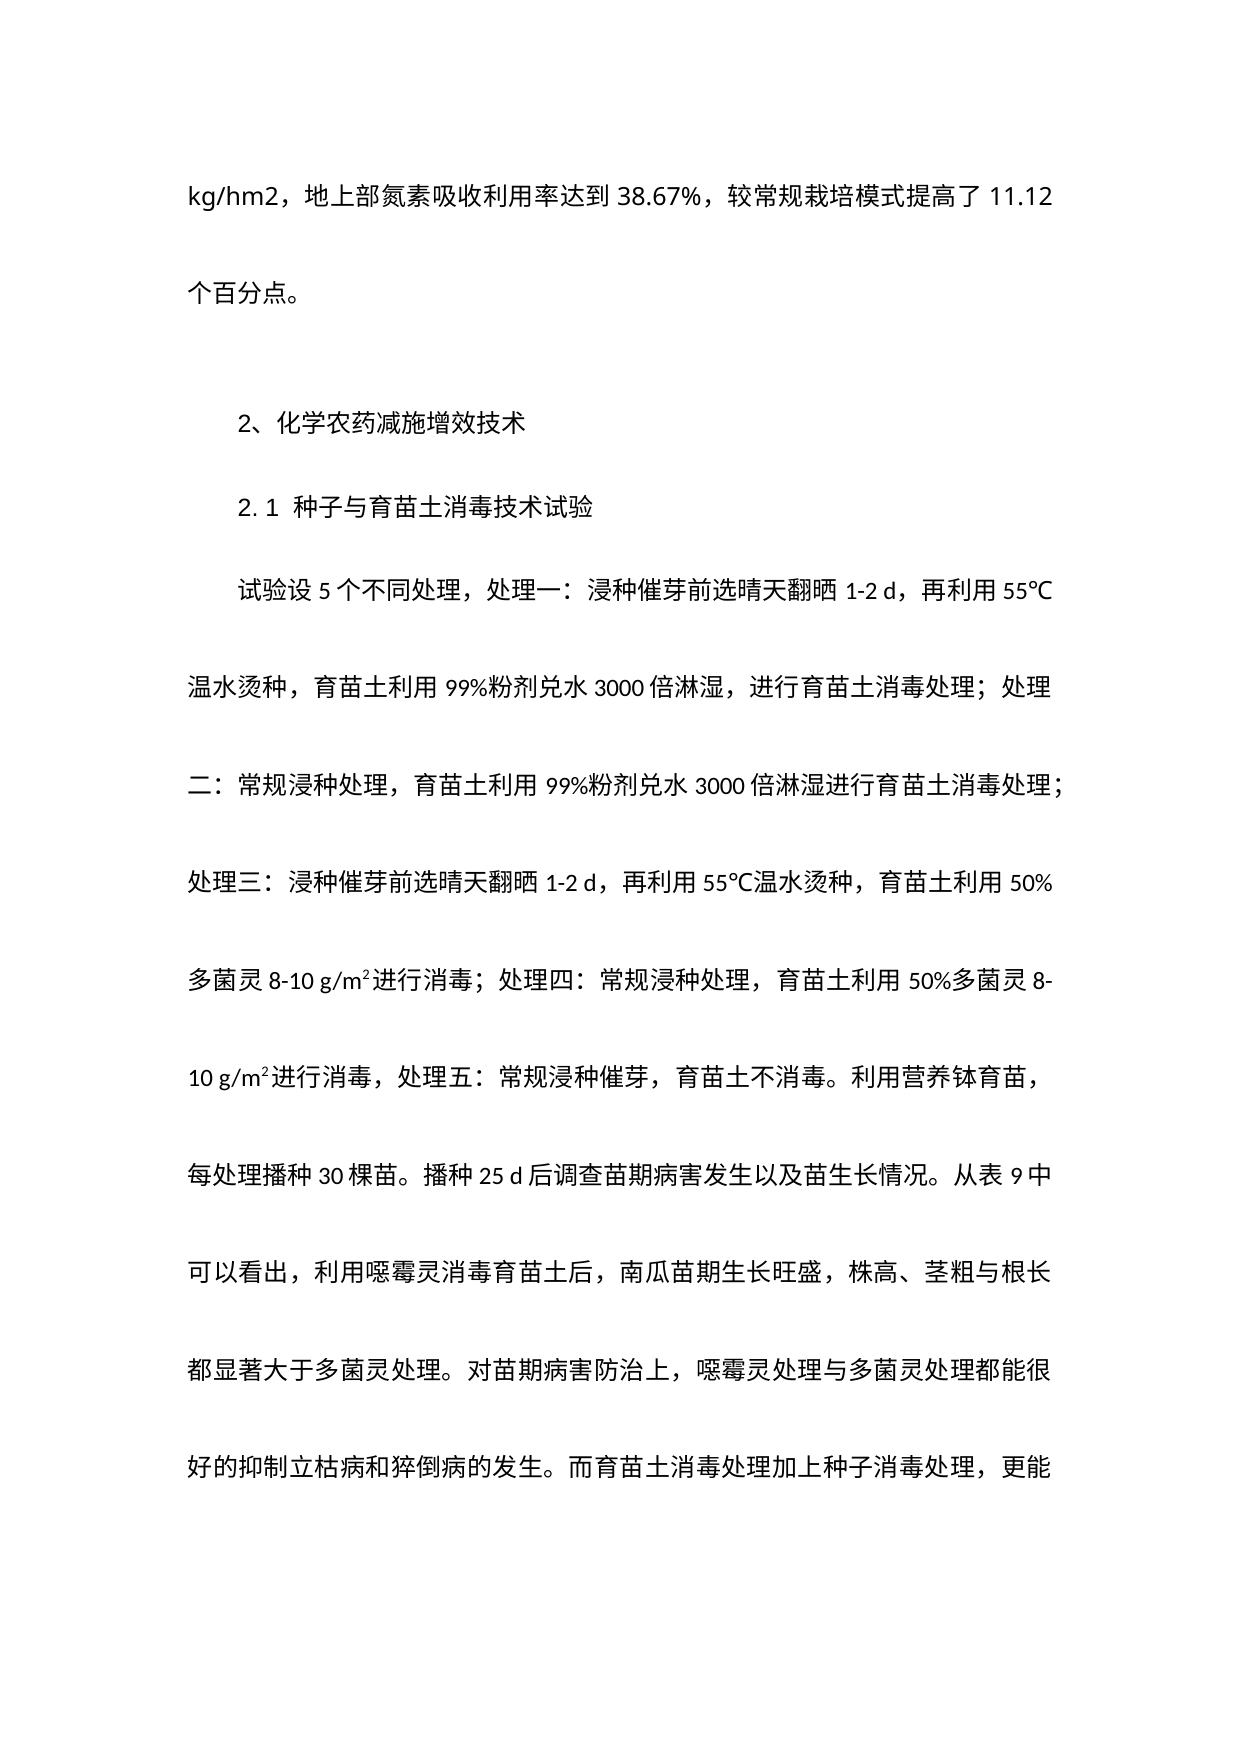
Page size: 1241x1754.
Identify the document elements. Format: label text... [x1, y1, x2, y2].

text 2. 1 种子与育苗土消毒技术试验 [187, 473, 1053, 538]
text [187, 556, 1053, 1498]
text 2、化学农药减施增效技术 [187, 389, 1053, 454]
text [187, 162, 1053, 324]
